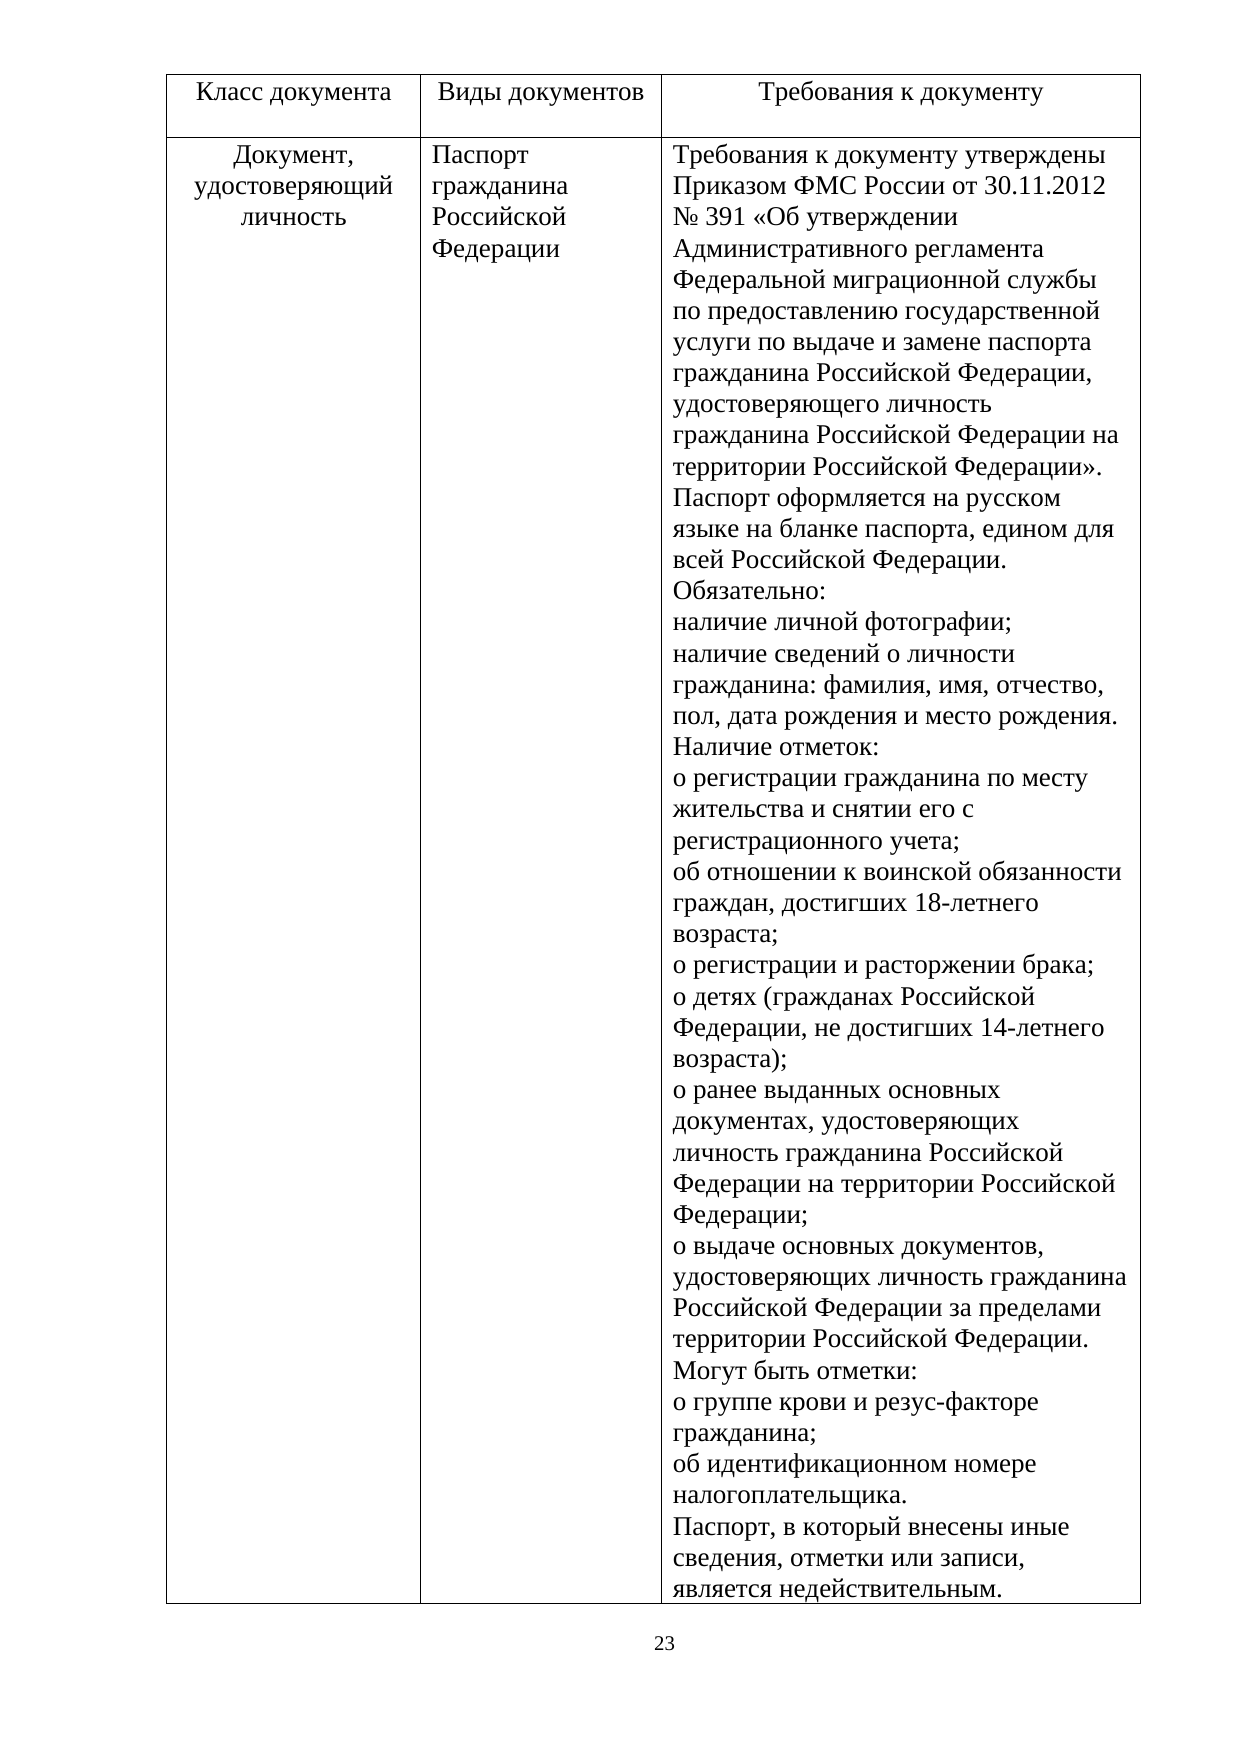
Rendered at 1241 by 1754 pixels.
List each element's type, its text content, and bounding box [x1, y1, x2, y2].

table_header Виды документов [421, 75, 661, 137]
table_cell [421, 138, 661, 1603]
table_header Требования к документу [662, 75, 1140, 137]
table_header Класс документа [167, 75, 420, 137]
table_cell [167, 138, 420, 1603]
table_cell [662, 138, 1140, 1603]
